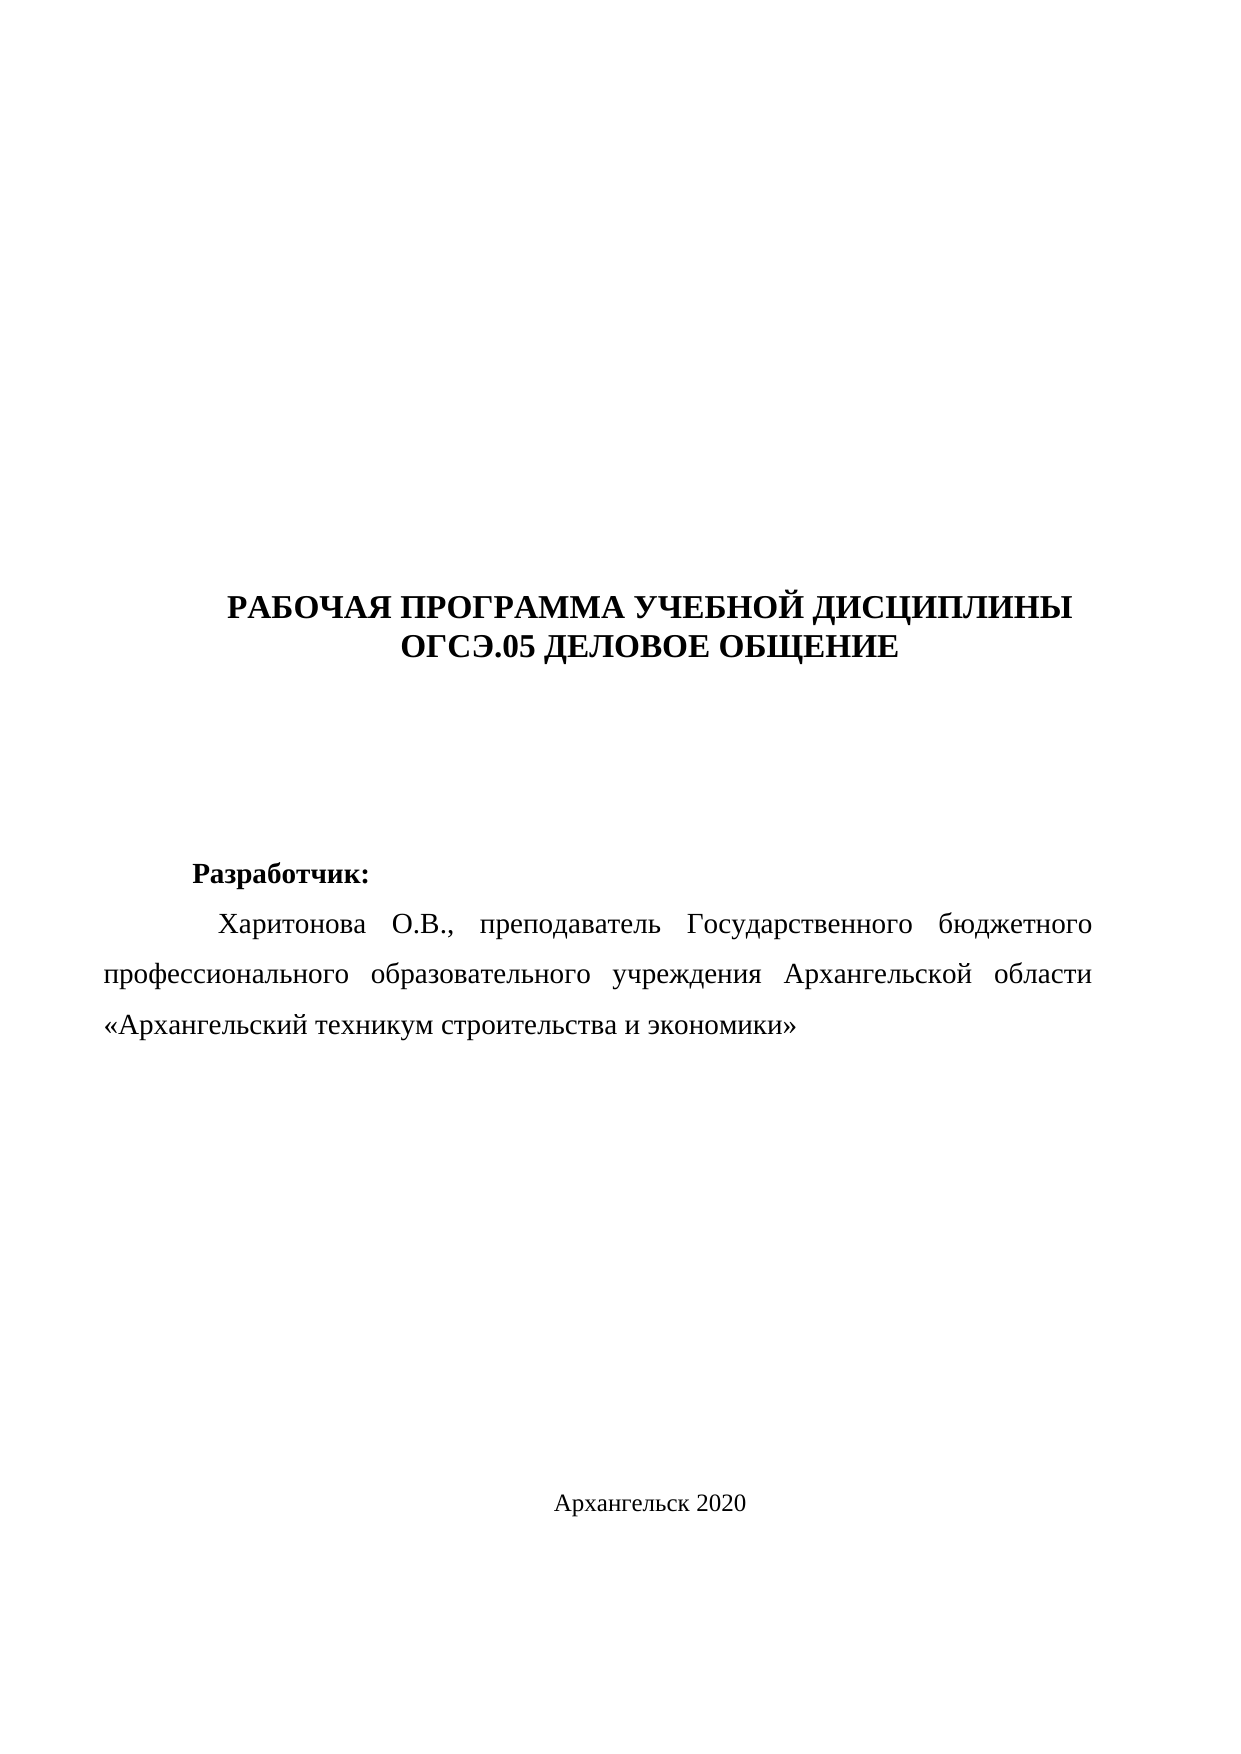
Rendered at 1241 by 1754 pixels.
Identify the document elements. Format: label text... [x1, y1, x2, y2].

text ОГСЭ.05 ДЕЛОВОЕ ОБЩЕНИЕ [148, 626, 1152, 664]
text Разработчик: [103, 856, 1093, 889]
text Архангельск 2020 [148, 1488, 1152, 1517]
text рабочая ПРОГРАММа УЧЕБНОЙ ДИСЦИПЛИНЫ [148, 588, 1152, 626]
text Харитонова О.В., преподаватель Государственного бюджетного профессионального образовательного учреждения Архангельской области «Архангельский техникум строительства и экономики» [103, 906, 1093, 1041]
